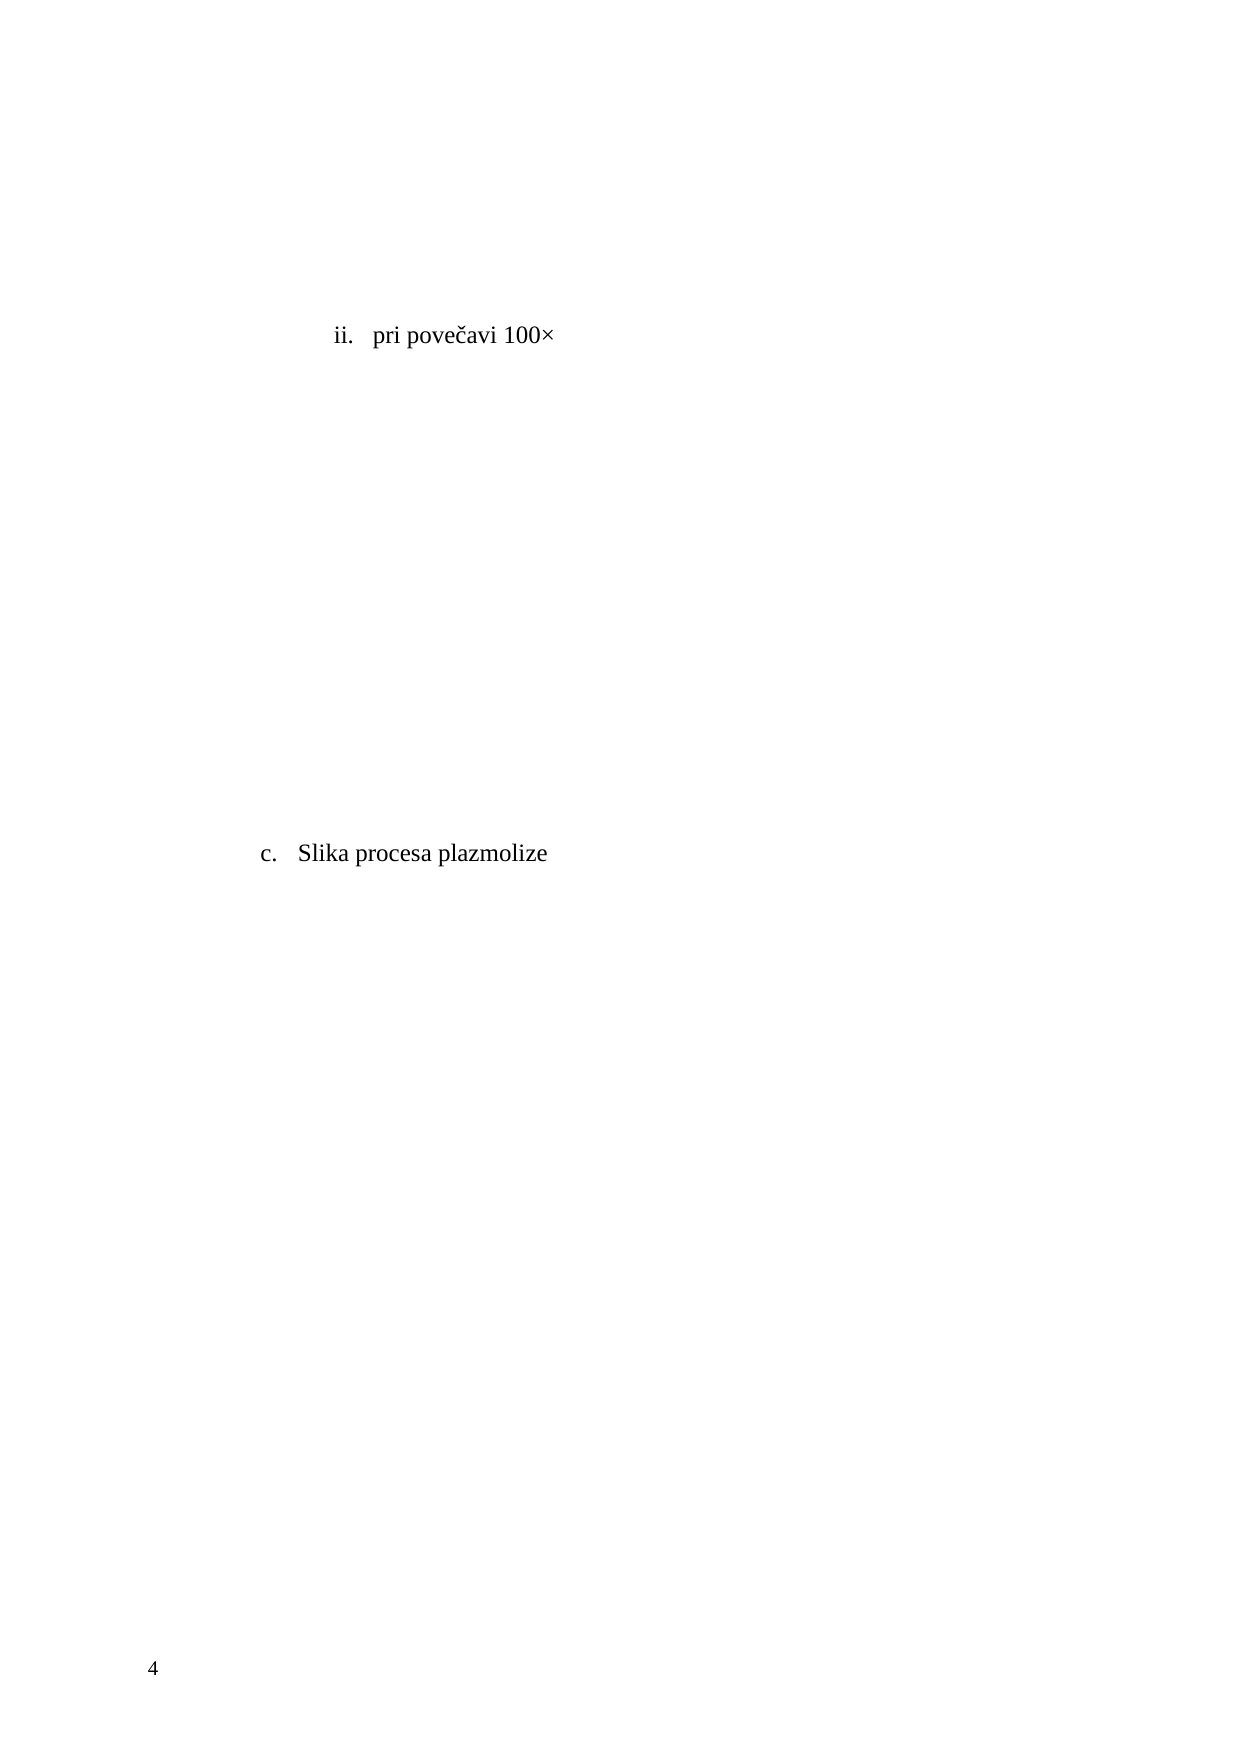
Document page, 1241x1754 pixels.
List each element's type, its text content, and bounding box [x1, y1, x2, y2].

list pri povečavi 100× [354, 320, 1093, 349]
list Slika procesa plazmolize [260, 838, 1093, 866]
